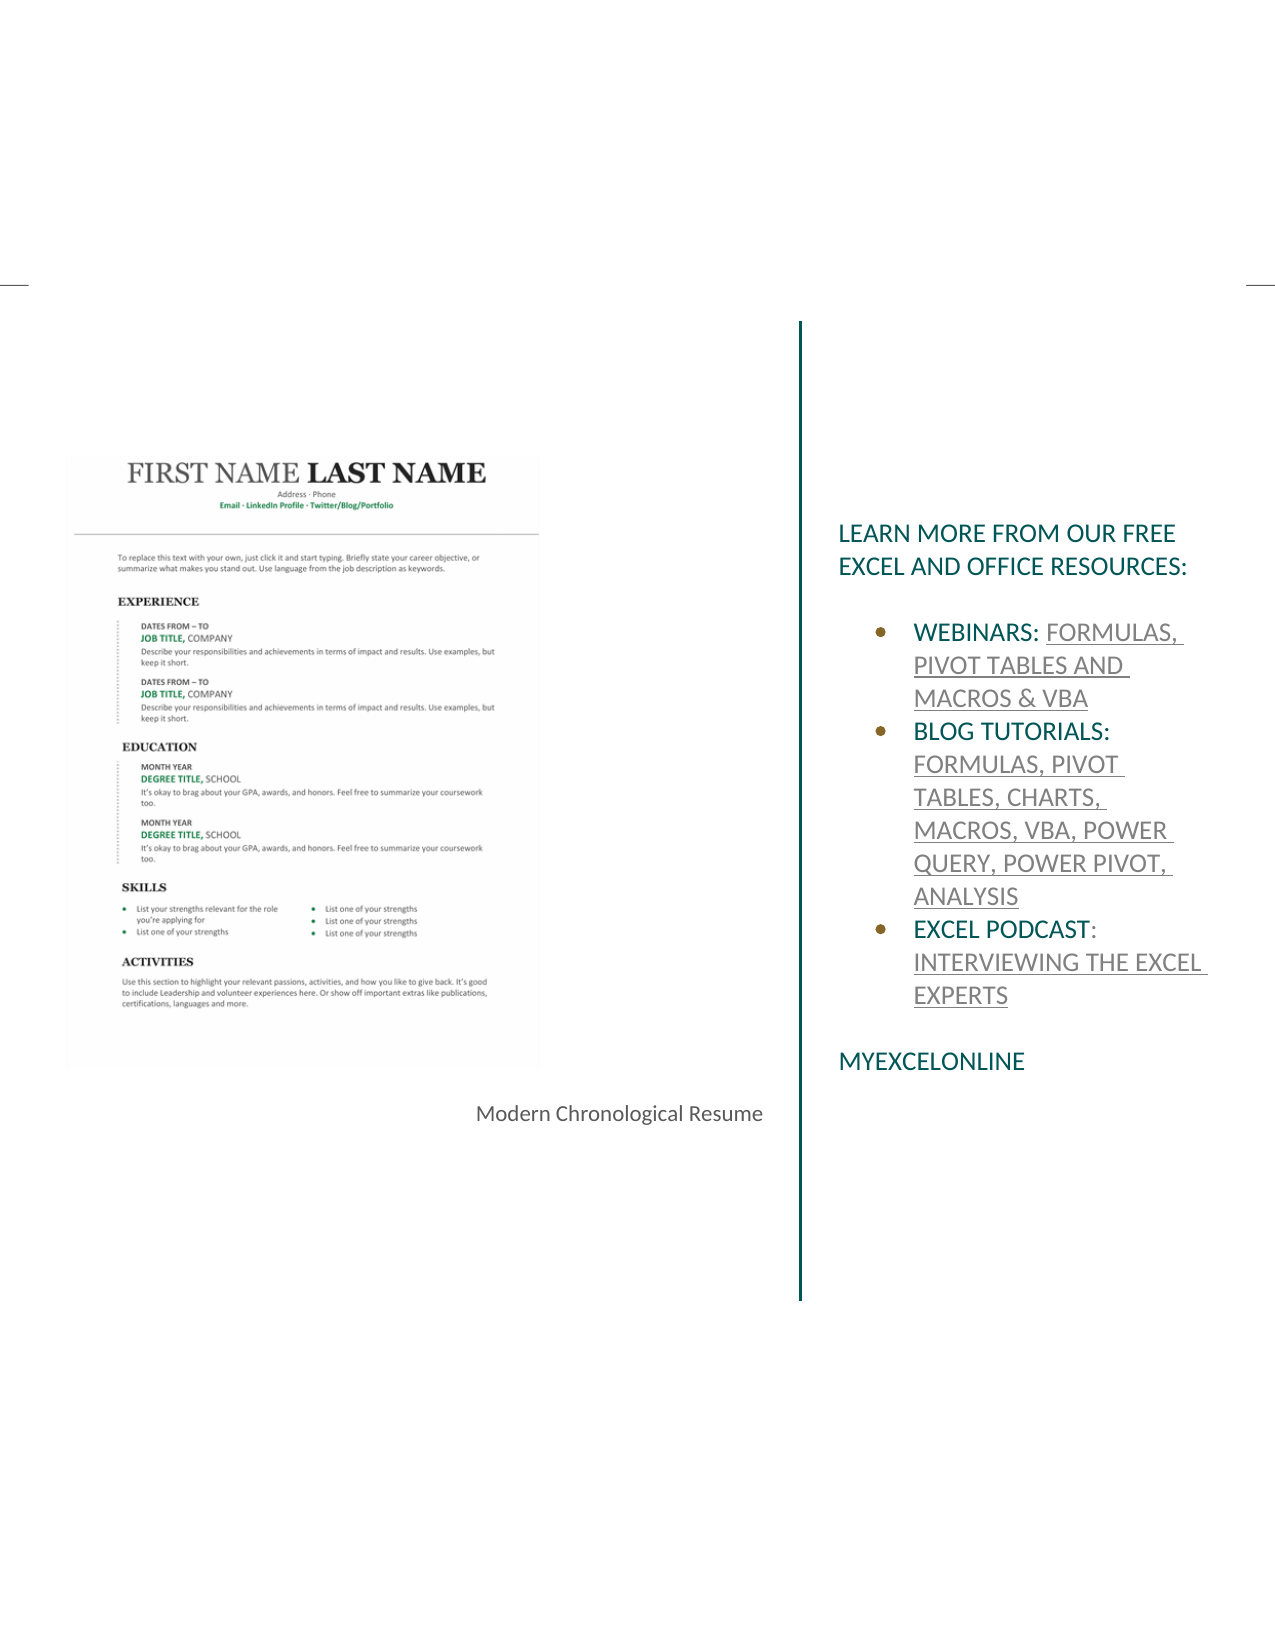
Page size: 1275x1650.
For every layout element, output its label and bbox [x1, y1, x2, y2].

picture [66, 456, 540, 1071]
